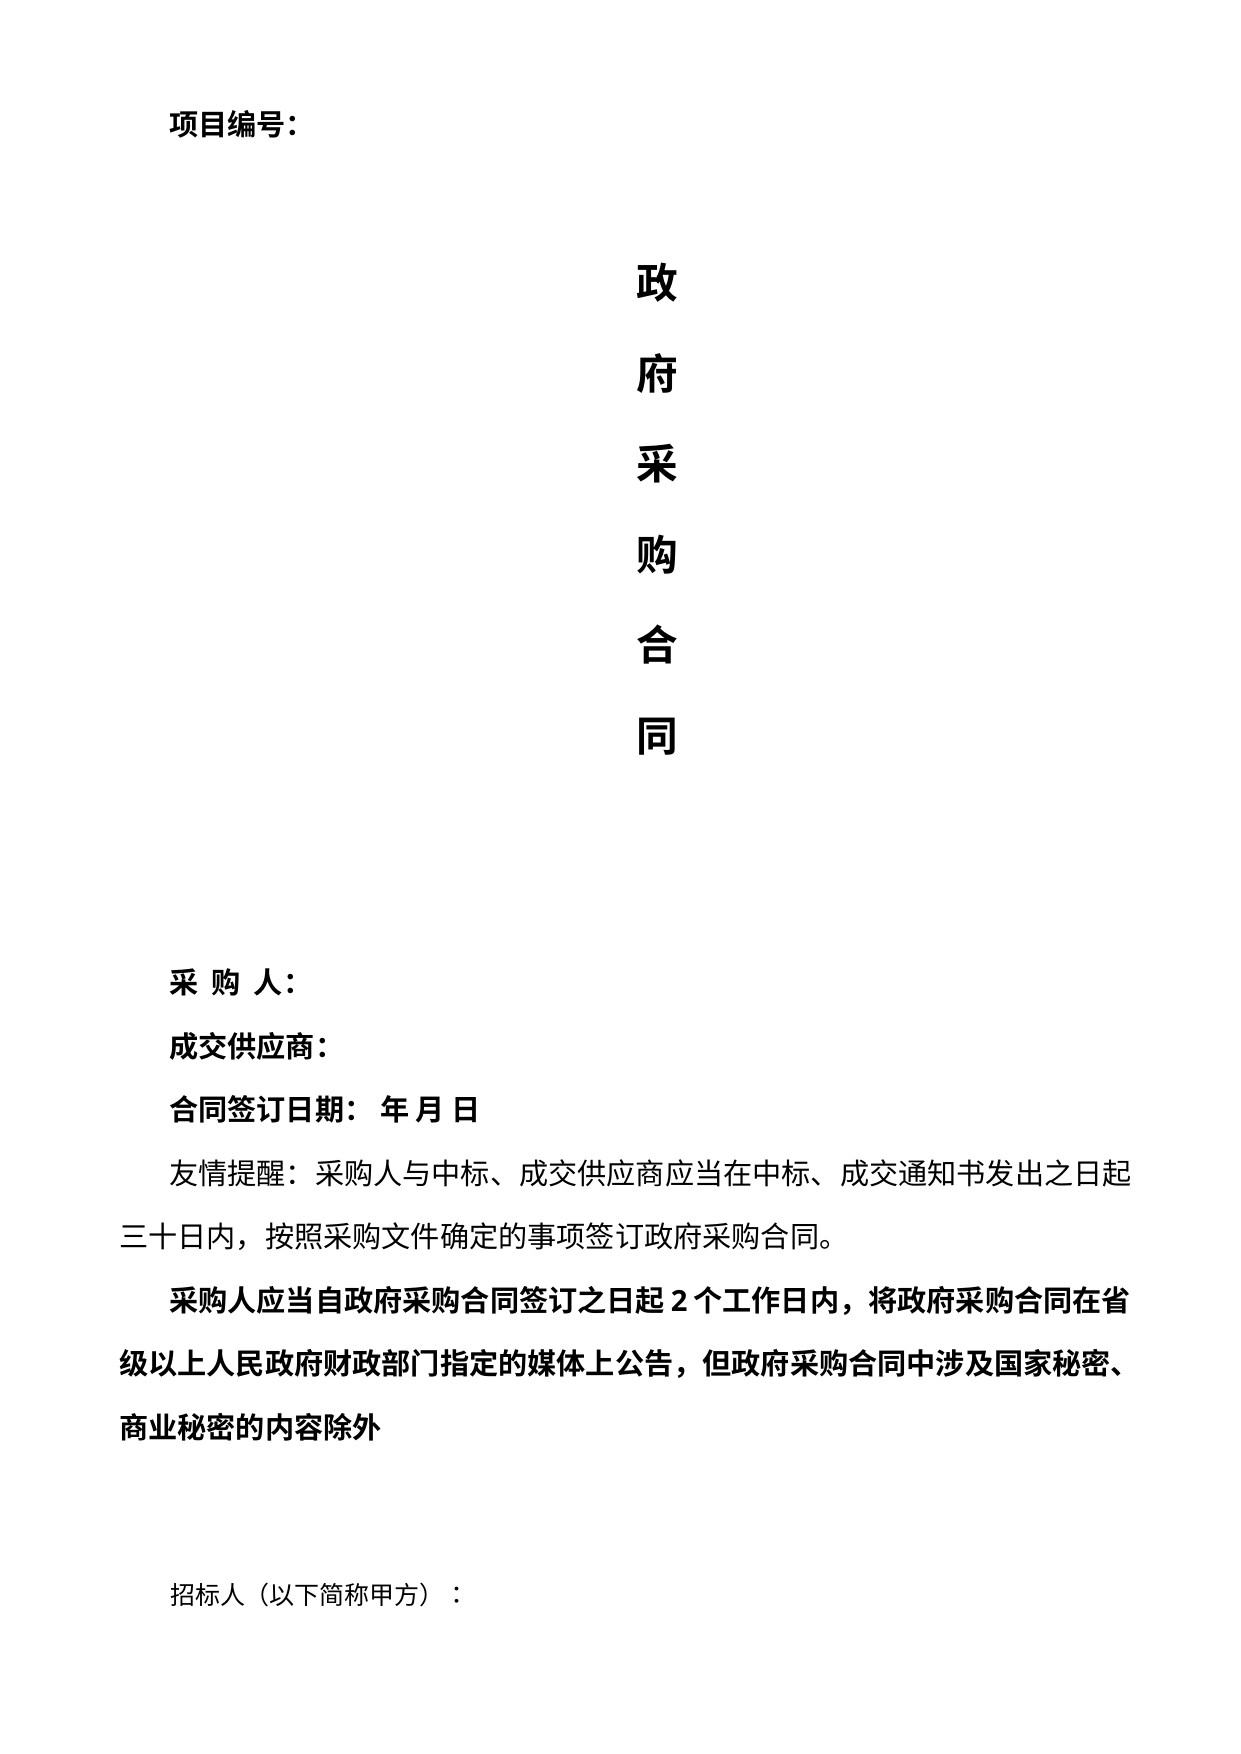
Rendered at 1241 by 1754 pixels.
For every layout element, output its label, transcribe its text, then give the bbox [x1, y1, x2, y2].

text 招标人（以下简称甲方）： [170, 1580, 1146, 1611]
text 合 [119, 612, 1146, 672]
text 采 购 人： [119, 960, 1146, 1002]
text 府 [119, 341, 1146, 401]
text 合同签订日期： 年 月 日 [119, 1087, 1146, 1129]
text 友情提醒：采购人与中标、成交供应商应当在中标、成交通知书发出之日起三十日内，按照采购文件确定的事项签订政府采购合同。 [119, 1150, 1146, 1256]
text 采购人应当自政府采购合同签订之日起2个工作日内，将政府采购合同在省级以上人民政府财政部门指定的媒体上公告，但政府采购合同中涉及国家秘密、商业秘密的内容除外 [119, 1277, 1146, 1447]
text 政 [119, 251, 1146, 311]
text 同 [119, 703, 1146, 763]
text 购 [119, 522, 1146, 582]
text 项目编号： [119, 102, 1146, 144]
text 采 [119, 431, 1146, 492]
text 成交供应商： [119, 1023, 1146, 1066]
